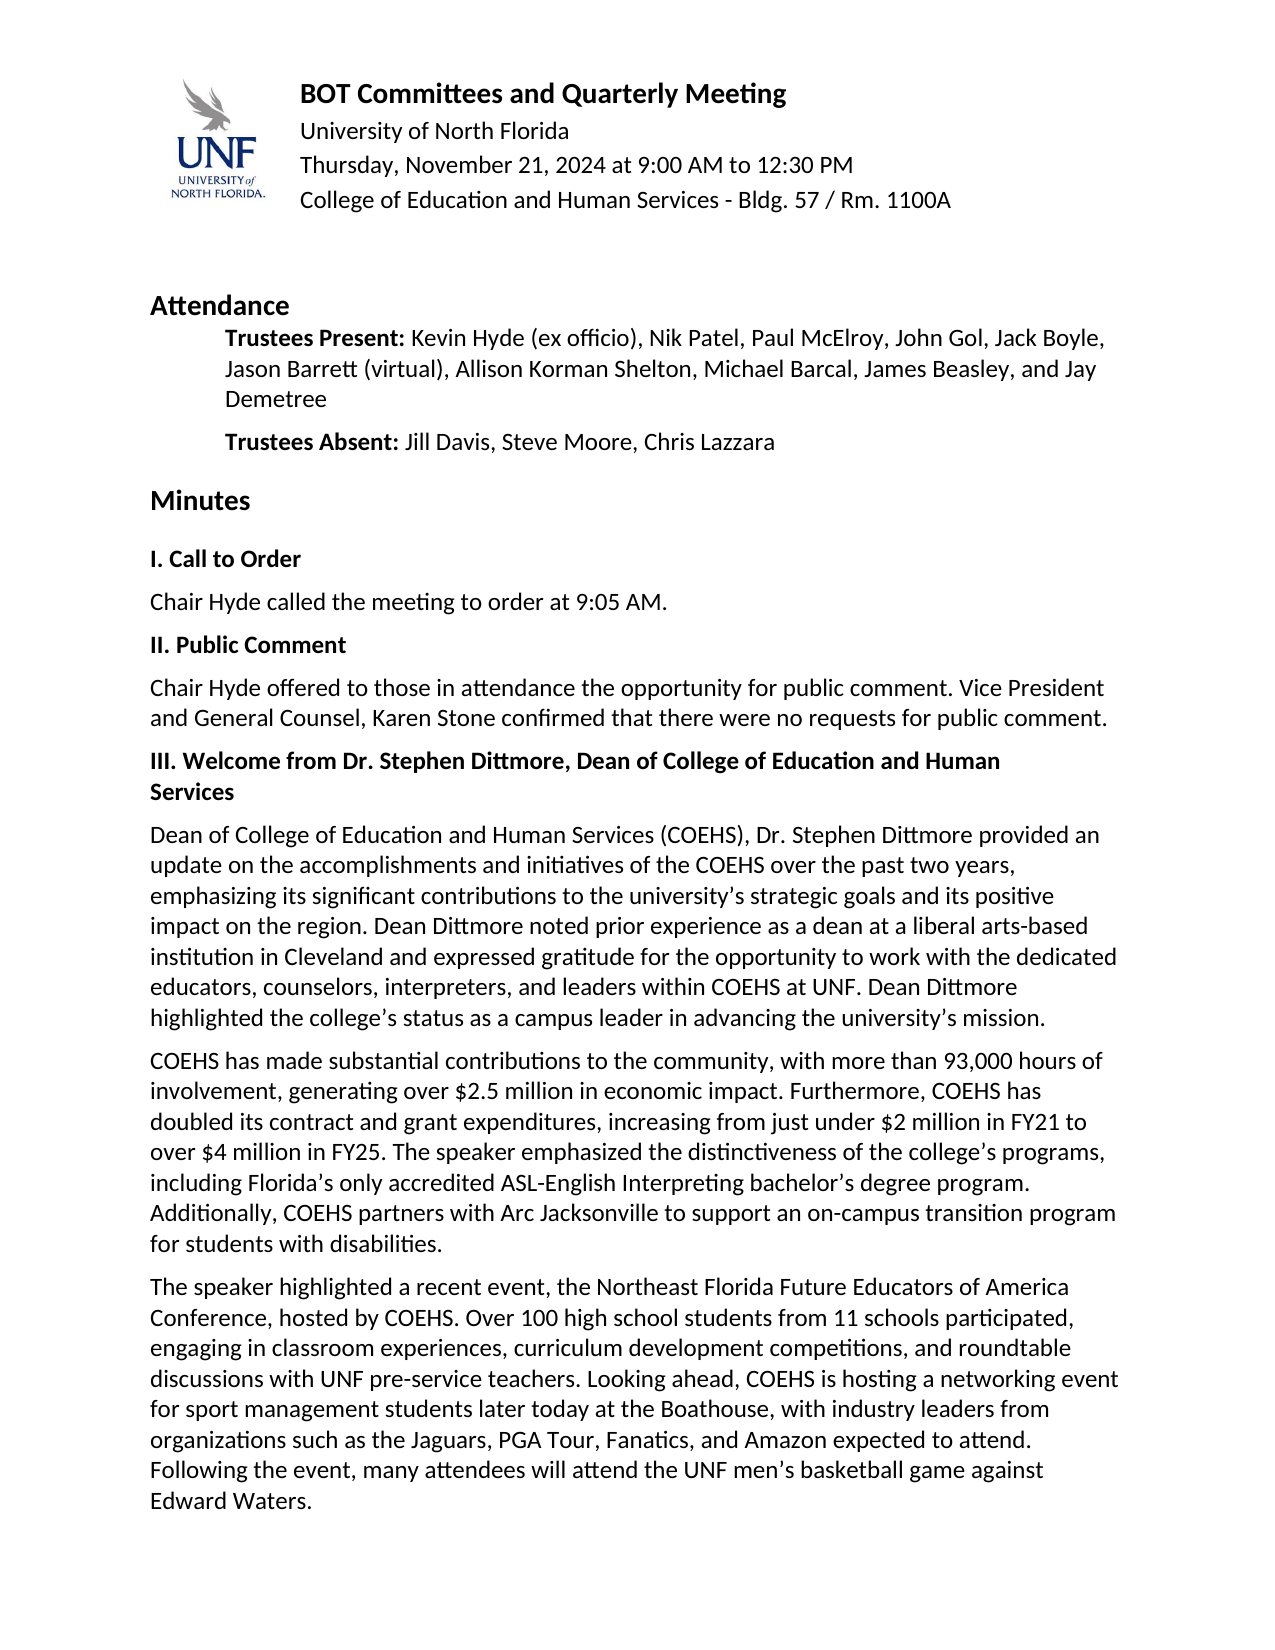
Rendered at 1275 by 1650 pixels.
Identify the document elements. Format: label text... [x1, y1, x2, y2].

text Trustees Absent: Jill Davis, Steve Moore, Chris Lazzara [225, 427, 1125, 457]
picture [164, 74, 271, 205]
subtitle Minutes [150, 482, 1125, 518]
text Trustees Present: Kevin Hyde (ex officio), Nik Patel, Paul McElroy, John Gol, Jack Boyle, Jason Barrett (virtual), Allison Korman Shelton, Michael Barcal, James Beasley, and Jay Demetree [225, 322, 1125, 414]
subtitle Attendance [150, 287, 1125, 322]
text Chair Hyde offered to those in attendance the opportunity for public comment. Vice President and General Counsel, Karen Stone confirmed that there were no requests for public comment. [150, 672, 1125, 733]
subtitle Public Comment [150, 629, 1125, 659]
text Chair Hyde called the meeting to order at 9:05 AM. [150, 586, 1125, 616]
text The speaker highlighted a recent event, the Northeast Florida Future Educators of America Conference, hosted by COEHS. Over 100 high school students from 11 schools participated, engaging in classroom experiences, curriculum development competitions, and roundtable discussions with UNF pre-service teachers. Looking ahead, COEHS is hosting a networking event for sport management students later today at the Boathouse, with industry leaders from organizations such as the Jaguars, PGA Tour, Fanatics, and Amazon expected to attend. Following the event, many attendees will attend the UNF men’s basketball game against Edward Waters. [150, 1271, 1125, 1515]
text Dean of College of Education and Human Services (COEHS), Dr. Stephen Dittmore provided an update on the accomplishments and initiatives of the COEHS over the past two years, emphasizing its significant contributions to the university’s strategic goals and its positive impact on the region. Dean Dittmore noted prior experience as a dean at a liberal arts-based institution in Cleveland and expressed gratitude for the opportunity to work with the dedicated educators, counselors, interpreters, and leaders within COEHS at UNF. Dean Dittmore highlighted the college’s status as a campus leader in advancing the university’s mission. [150, 819, 1125, 1032]
text COEHS has made substantial contributions to the community, with more than 93,000 hours of involvement, generating over $2.5 million in economic impact. Furthermore, COEHS has doubled its contract and grant expenditures, increasing from just under $2 million in FY21 to over $4 million in FY25. The speaker emphasized the distinctiveness of the college’s programs, including Florida’s only accredited ASL-English Interpreting bachelor’s degree program. Additionally, COEHS partners with Arc Jacksonville to support an on-campus transition program for students with disabilities. [150, 1045, 1125, 1259]
subtitle Call to Order [150, 543, 1125, 573]
subtitle Welcome from Dr. Stephen Dittmore, Dean of College of Education and Human Services [150, 745, 1125, 806]
